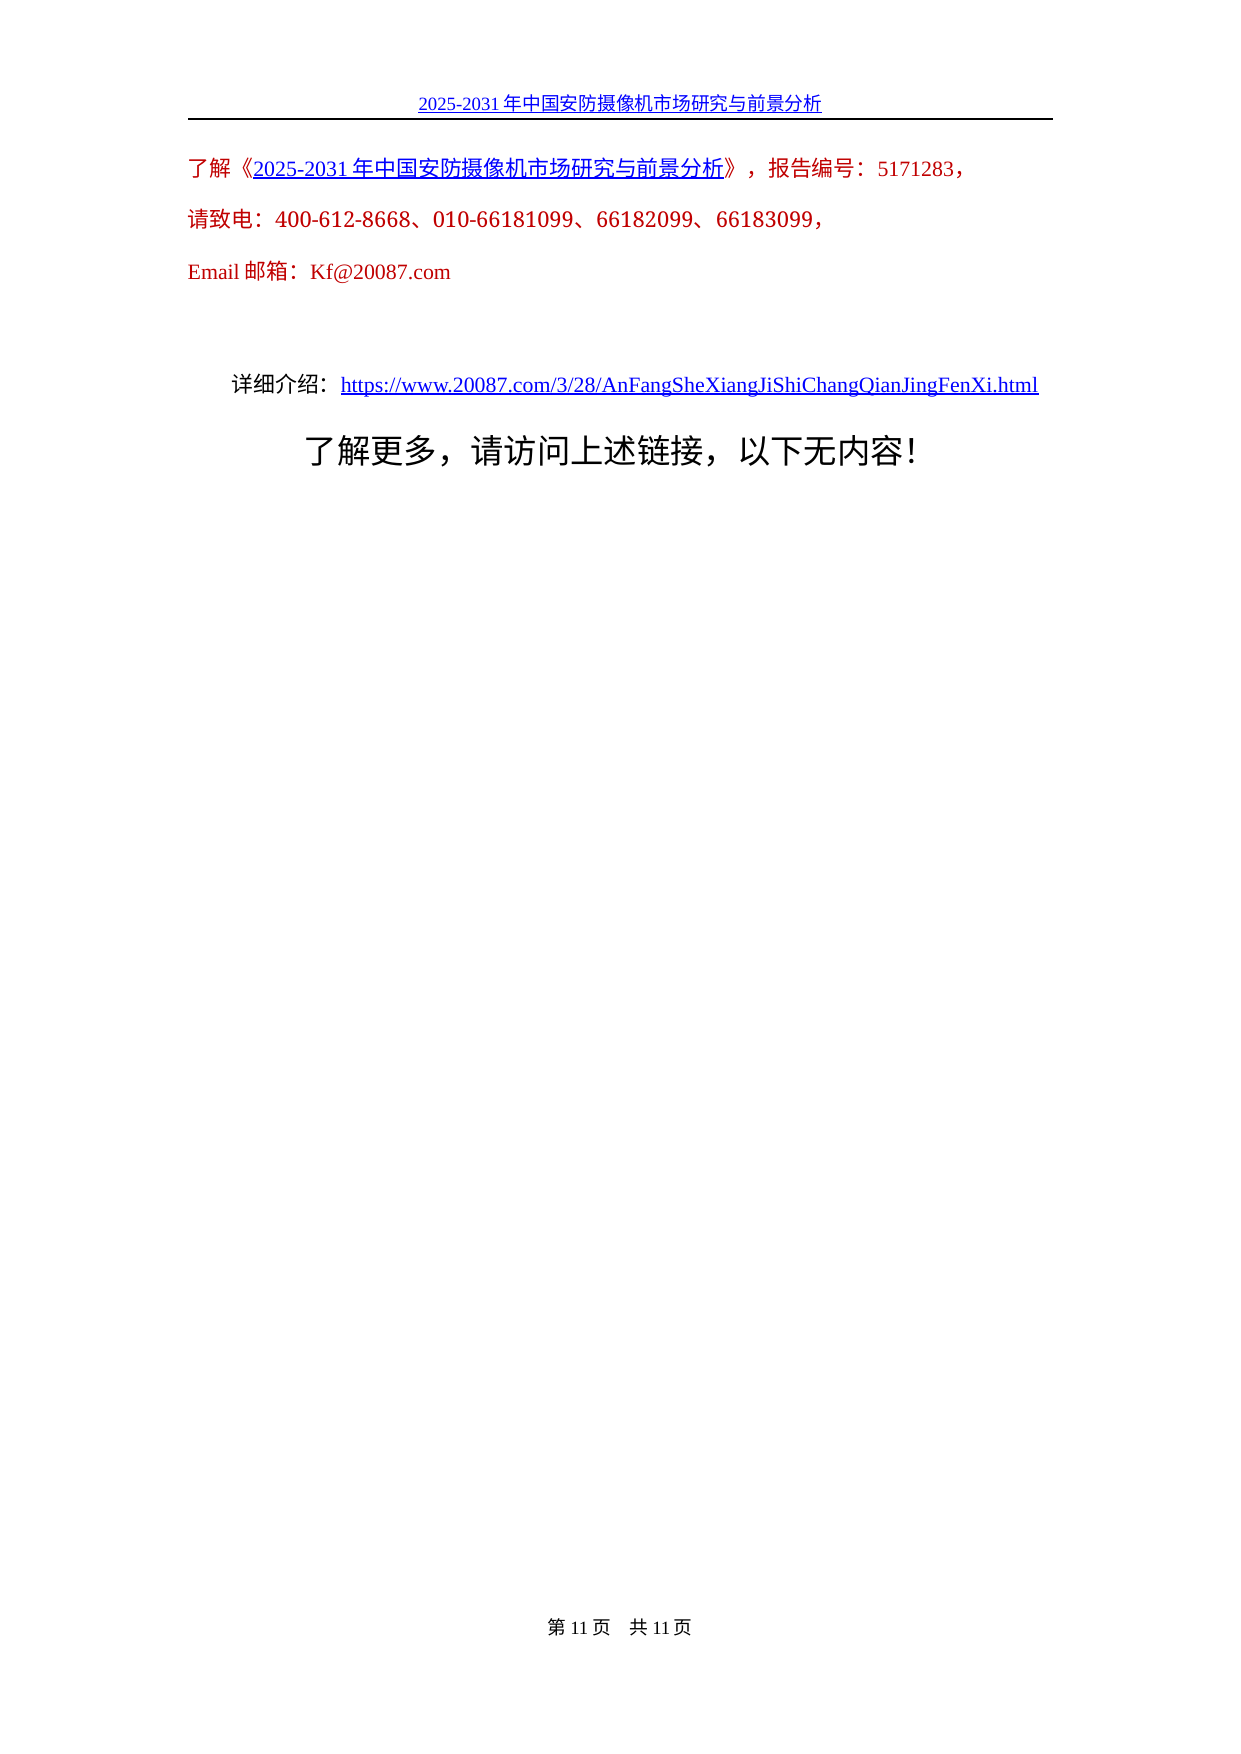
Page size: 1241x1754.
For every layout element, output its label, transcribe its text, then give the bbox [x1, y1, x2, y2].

text 详细介绍：https://www.20087.com/3/28/AnFangSheXiangJiShiChangQianJingFenXi.html [187, 366, 1053, 399]
text 请致电：400-612-8668、010-66181099、66182099、66183099， [187, 202, 1053, 234]
text 了解《2025-2031年中国安防摄像机市场研究与前景分析》，报告编号：5171283， [187, 150, 1053, 183]
title 了解更多，请访问上述链接，以下无内容！ [187, 416, 1053, 481]
text Email邮箱：Kf@20087.com [187, 253, 1053, 286]
